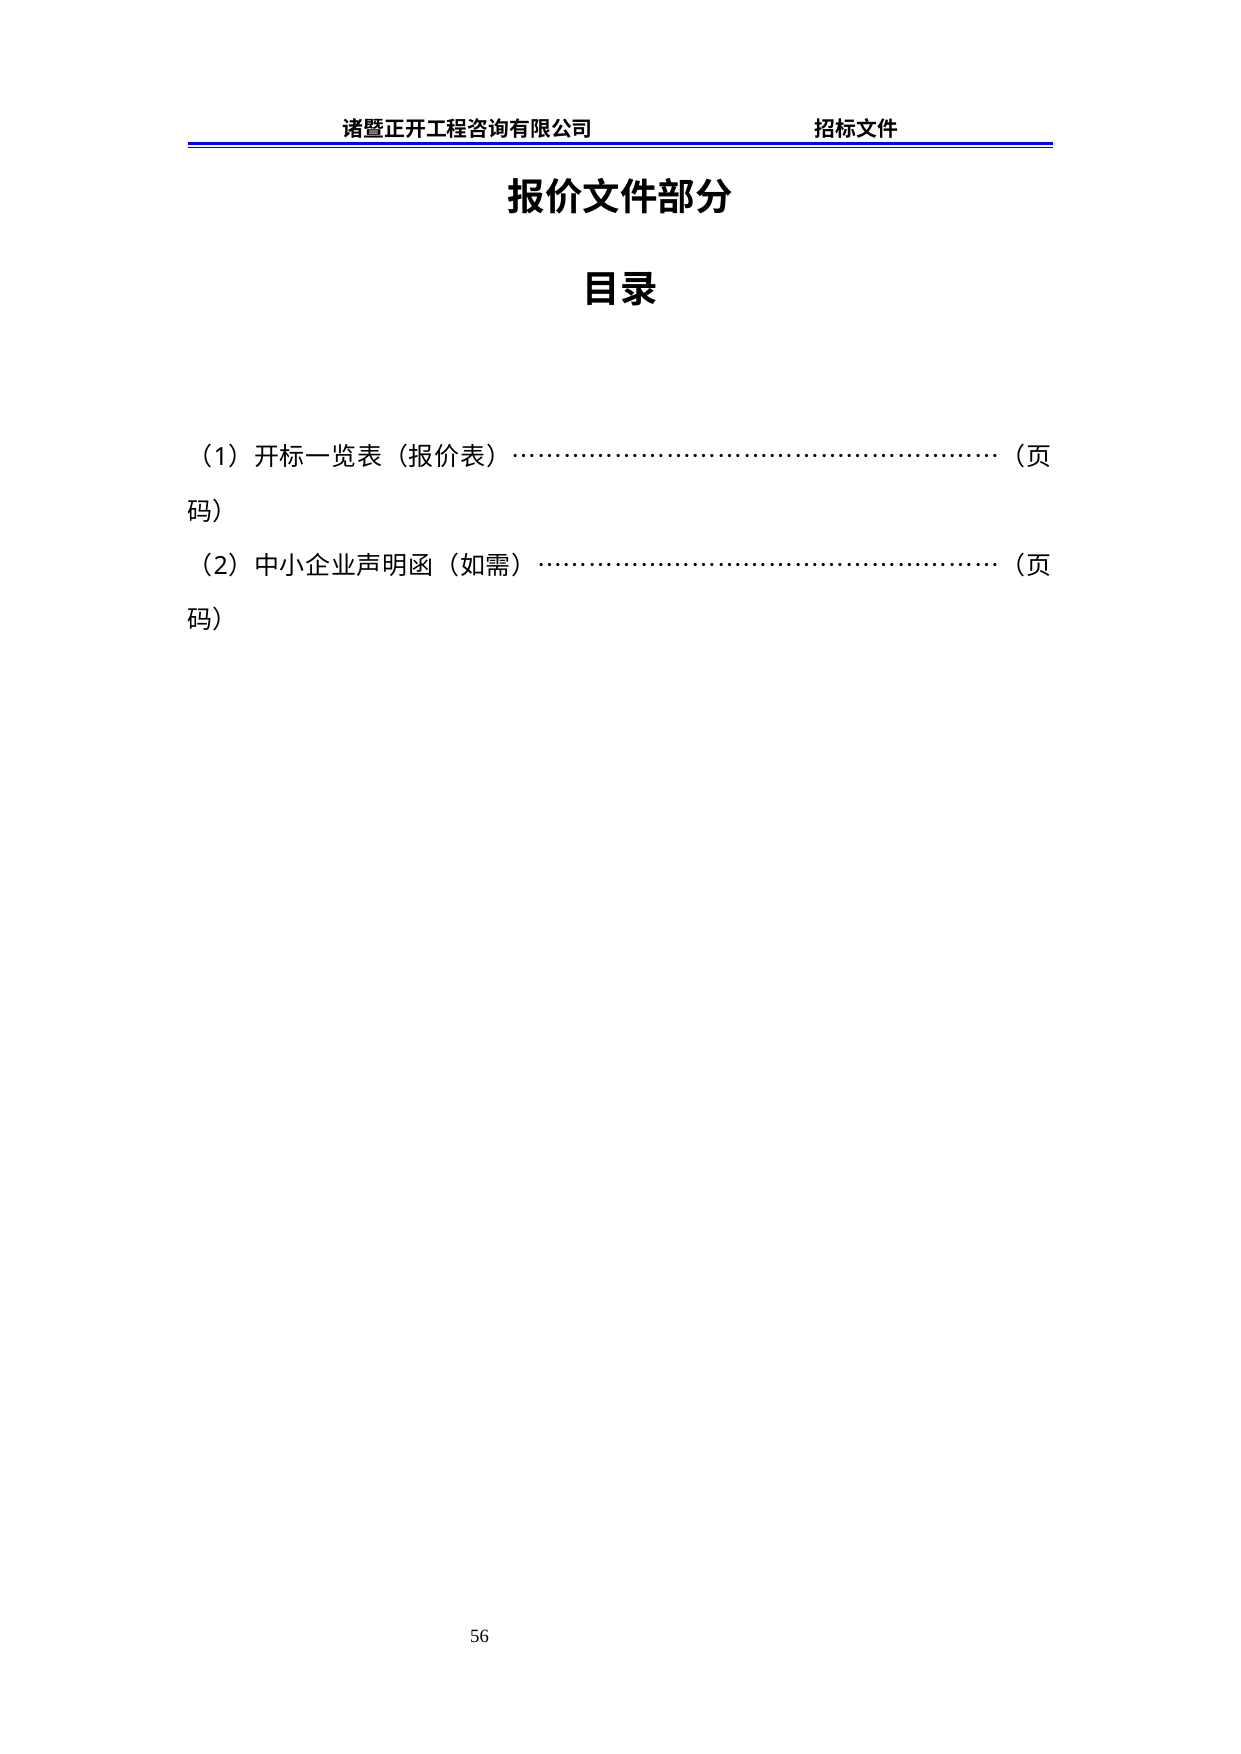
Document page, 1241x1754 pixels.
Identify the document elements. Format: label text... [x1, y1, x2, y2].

text （2）中小企业声明函（如需）………………………………………………（页码） [187, 545, 1053, 636]
text 目录 [187, 254, 1053, 319]
text 报价文件部分 [187, 162, 1053, 227]
text （1）开标一览表（报价表）…………………………………………………（页码） [187, 437, 1053, 527]
